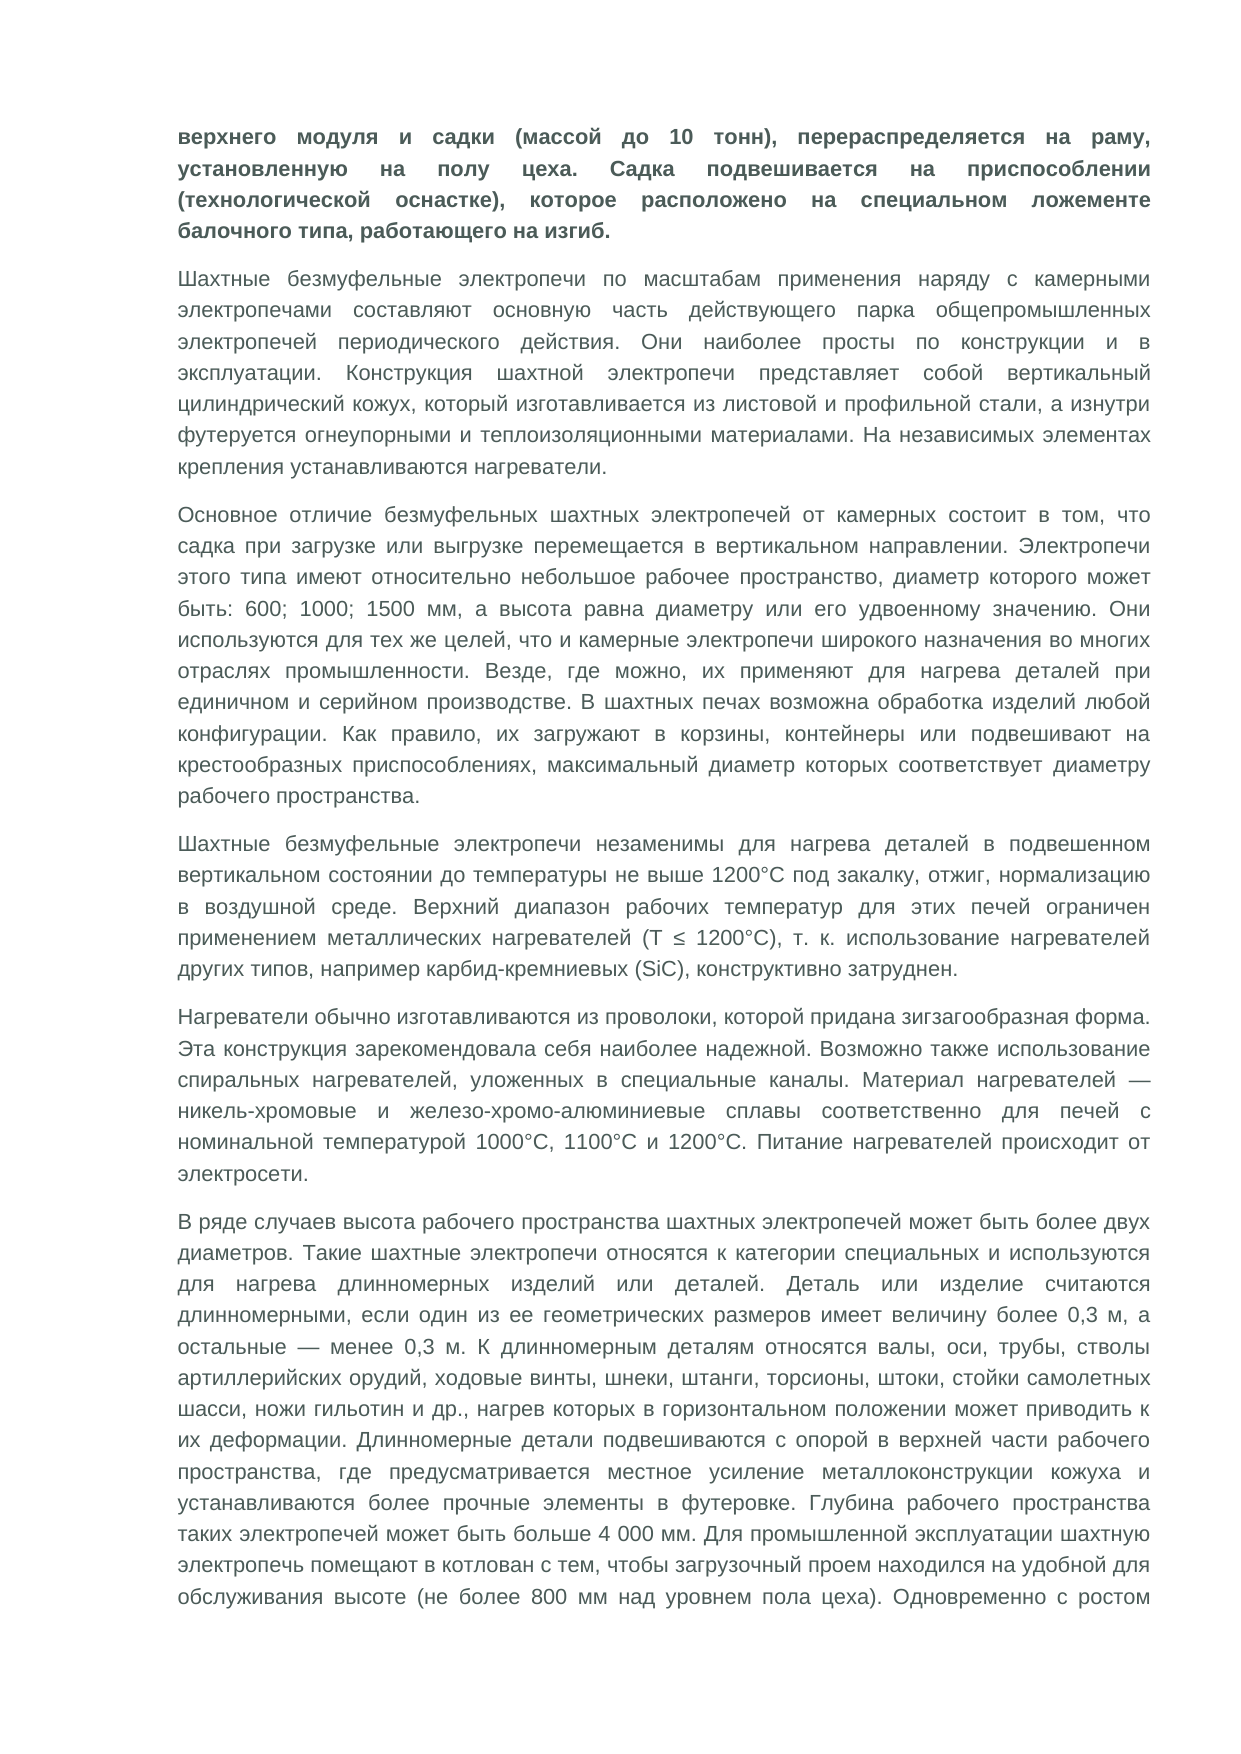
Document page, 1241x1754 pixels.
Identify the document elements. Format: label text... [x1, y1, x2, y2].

text Нагреватели обычно изготавливаются из проволоки, которой придана зигзагообразная форма. Эта конструкция зарекомендовала себя наиболее надежной. Возможно также использование спиральных нагревателей, уложенных в специальные каналы. Материал нагревателей — никель-хромовые и железо-хромо-алюминиевые сплавы соответственно для печей с номинальной температурой 1000°C, 1100°C и 1200°C. Питание нагревателей происходит от электросети. [177, 998, 1152, 1186]
text Шахтные безмуфельные электропечи незаменимы для нагрева деталей в подвешенном вертикальном состоянии до температуры не выше 1200°C под закалку, отжиг, нормализацию в воздушной среде. Верхний диапазон рабочих температур для этих печей ограничен применением металлических нагревателей (T ≤ 1200°C), т. к. использование нагревателей других типов, например карбид-кремниевых (SiC), конструктивно затруднен. [177, 825, 1152, 981]
text Основное отличие безмуфельных шахтных электропечей от камерных состоит в том, что садка при загрузке или выгрузке перемещается в вертикальном направлении. Электропечи этого типа имеют относительно небольшое рабочее пространство, диаметр которого может быть: 600; 1000; 1500 мм, а высота равна диаметру или его удвоенному значению. Они используются для тех же целей, что и камерные электропечи широкого назначения во многих отраслях промышленности. Везде, где можно, их применяют для нагрева деталей при единичном и серийном производстве. В шахтных печах возможна обработка изделий любой конфигурации. Как правило, их загружают в корзины, контейнеры или подвешивают на крестообразных приспособлениях, максимальный диаметр которых соответствует диаметру рабочего пространства. [177, 496, 1152, 808]
text Шахтные безмуфельные электропечи по масштабам применения наряду с камерными электропечами составляют основную часть действующего парка общепромышленных электропечей периодического действия. Они наиболее просты по конструкции и в эксплуатации. Конструкция шахтной электропечи представляет собой вертикальный цилиндрический кожух, который изготавливается из листовой и профильной стали, а изнутри футеруется огнеупорными и теплоизоляционными материалами. На независимых элементах крепления устанавливаются нагреватели. [177, 260, 1152, 479]
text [177, 1202, 1152, 1609]
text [177, 118, 1152, 243]
